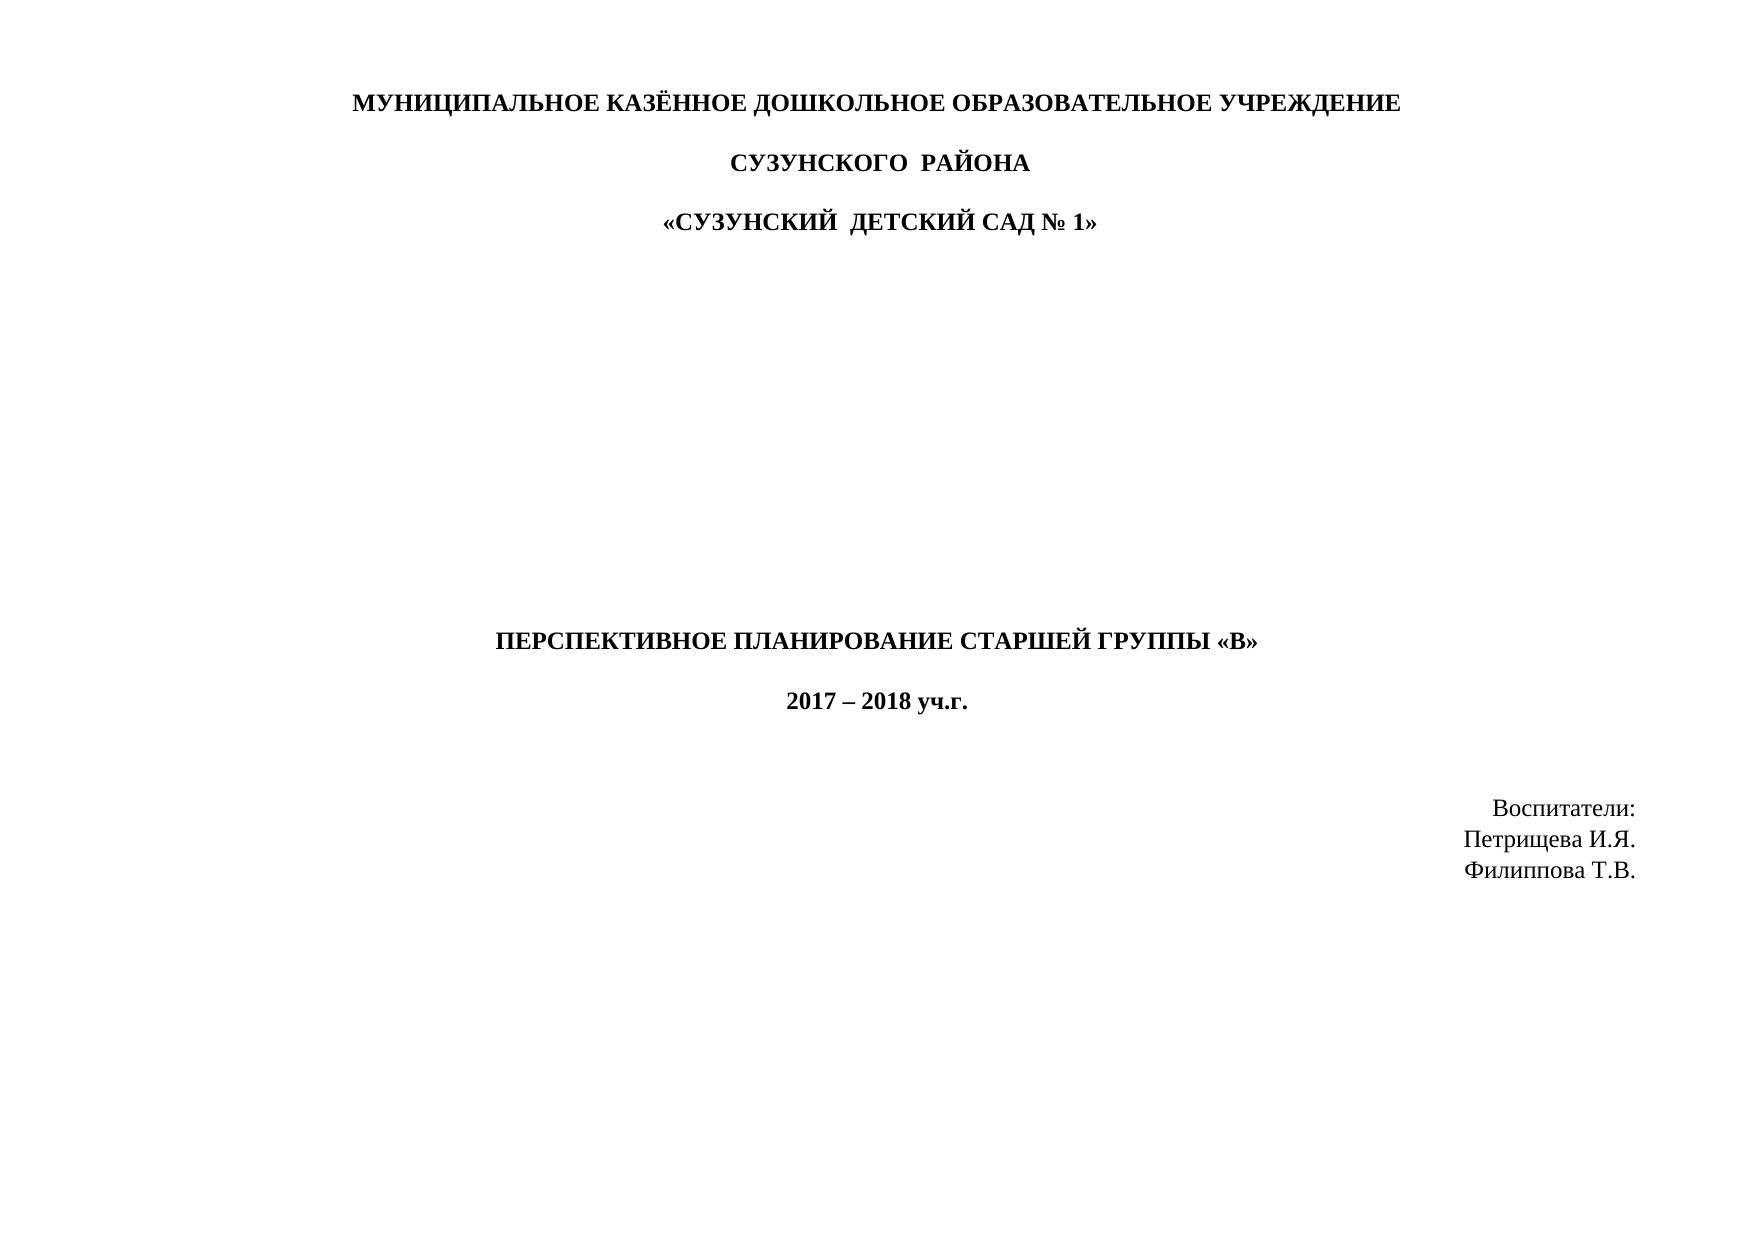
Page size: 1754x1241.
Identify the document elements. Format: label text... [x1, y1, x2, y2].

text Воспитатели: [118, 793, 1636, 822]
text МУНИЦИПАЛЬНОЕ КАЗЁННОЕ ДОШКОЛЬНОЕ ОБРАЗОВАТЕЛЬНОЕ УЧРЕЖДЕНИЕ [118, 88, 1636, 117]
text 2017 – 2018 уч.г. [118, 686, 1636, 714]
text Петрищева И.Я. [118, 824, 1636, 853]
text ПЕРСПЕКТИВНОЕ ПЛАНИРОВАНИЕ СТАРШЕЙ ГРУППЫ «В» [118, 626, 1636, 655]
text «СУЗУНСКИЙ ДЕТСКИЙ САД № 1» [118, 207, 1636, 236]
text СУЗУНСКОГО РАЙОНА [118, 148, 1636, 176]
text Филиппова Т.В. [118, 855, 1636, 884]
